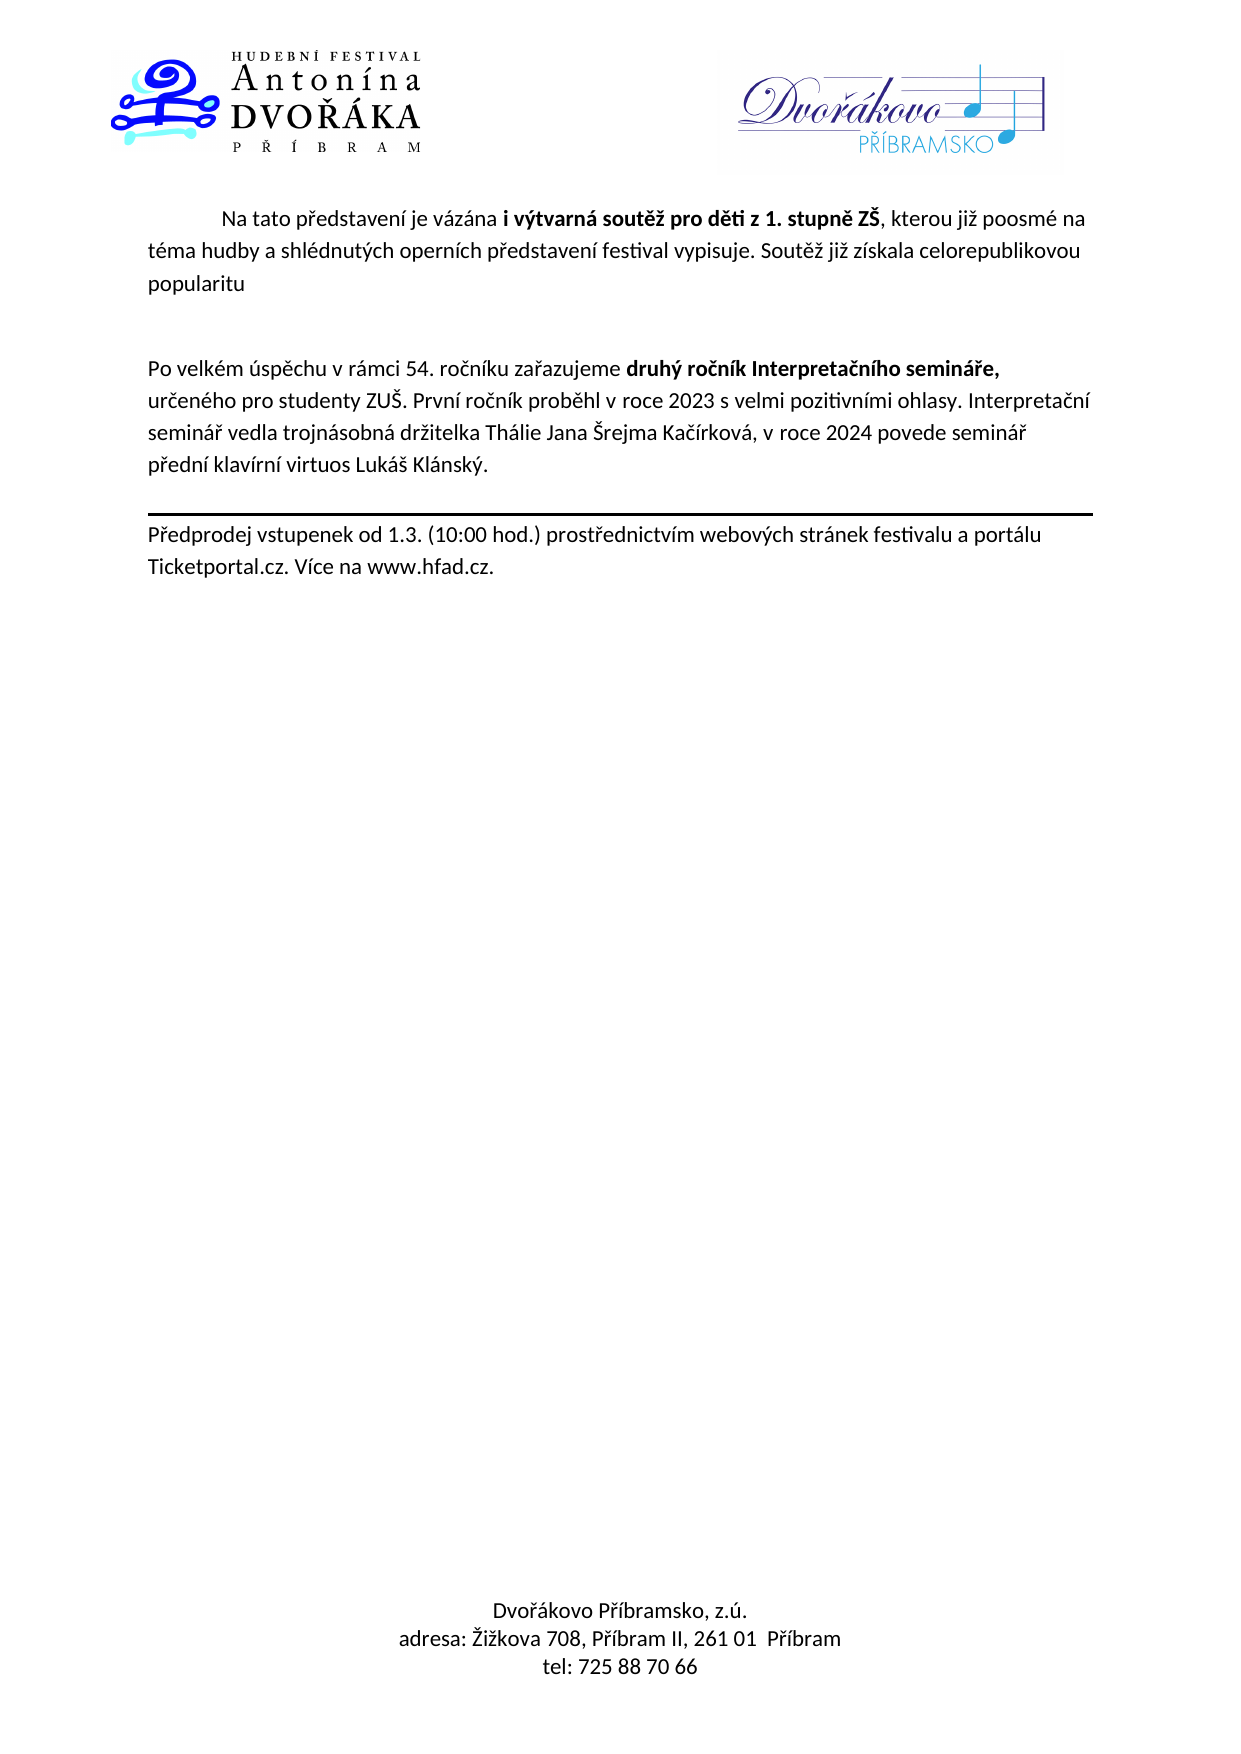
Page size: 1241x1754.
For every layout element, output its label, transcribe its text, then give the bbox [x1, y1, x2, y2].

picture [111, 50, 421, 152]
text Předprodej vstupenek od 1.3. (10:00 hod.) prostřednictvím webových stránek festivalu a portálu Ticketportal.cz. Více na www.hfad.cz. [148, 520, 1093, 580]
text Na tato představení je vázána i výtvarná soutěž pro děti z 1. stupně ZŠ, kterou již poosmé na téma hudby a shlédnutých operních představení festival vypisuje. Soutěž již získala celorepublikovou popularitu [148, 204, 1093, 297]
picture [717, 50, 1064, 175]
text Po velkém úspěchu v rámci 54. ročníku zařazujeme druhý ročník Interpretačního semináře, určeného pro studenty ZUŠ. První ročník proběhl v roce 2023 s velmi pozitivními ohlasy. Interpretační seminář vedla trojnásobná držitelka Thálie Jana Šrejma Kačírková, v roce 2024 povede seminář přední klavírní virtuos Lukáš Klánský. [148, 354, 1093, 478]
